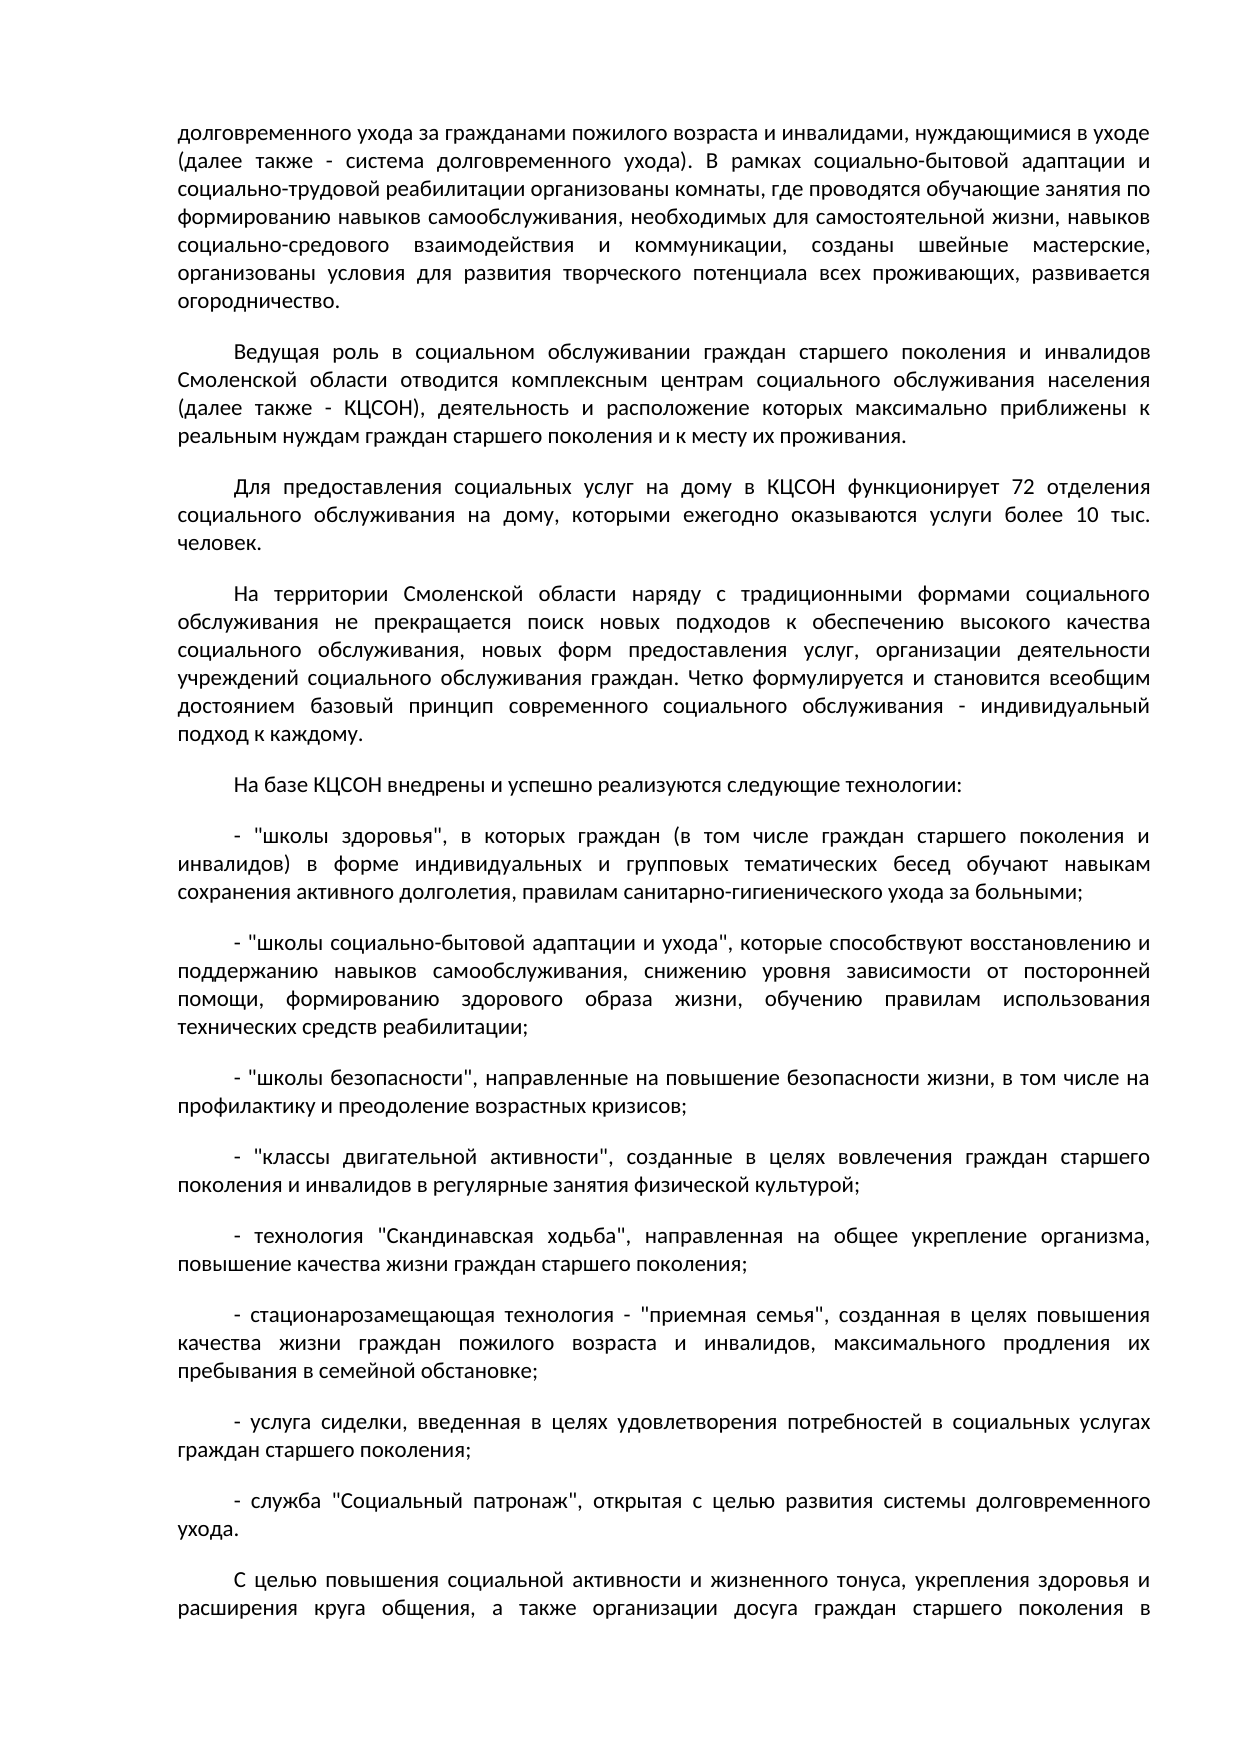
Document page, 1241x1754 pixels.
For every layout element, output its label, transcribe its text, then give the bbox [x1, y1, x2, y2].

text - "классы двигательной активности", созданные в целях вовлечения граждан старшего поколения и инвалидов в регулярные занятия физической культурой; [177, 1142, 1152, 1198]
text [177, 118, 1152, 314]
text - "школы безопасности", направленные на повышение безопасности жизни, в том числе на профилактику и преодоление возрастных кризисов; [177, 1063, 1152, 1119]
text Для предоставления социальных услуг на дому в КЦСОН функционирует 72 отделения социального обслуживания на дому, которыми ежегодно оказываются услуги более 10 тыс. человек. [177, 472, 1152, 556]
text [177, 1565, 1152, 1621]
text На базе КЦСОН внедрены и успешно реализуются следующие технологии: [177, 770, 1152, 798]
text Ведущая роль в социальном обслуживании граждан старшего поколения и инвалидов Смоленской области отводится комплексным центрам социального обслуживания населения (далее также - КЦСОН), деятельность и расположение которых максимально приближены к реальным нуждам граждан старшего поколения и к месту их проживания. [177, 337, 1152, 449]
text На территории Смоленской области наряду с традиционными формами социального обслуживания не прекращается поиск новых подходов к обеспечению высокого качества социального обслуживания, новых форм предоставления услуг, организации деятельности учреждений социального обслуживания граждан. Четко формулируется и становится всеобщим достоянием базовый принцип современного социального обслуживания - индивидуальный подход к каждому. [177, 579, 1152, 747]
text - технология "Скандинавская ходьба", направленная на общее укрепление организма, повышение качества жизни граждан старшего поколения; [177, 1221, 1152, 1277]
text - "школы социально-бытовой адаптации и ухода", которые способствуют восстановлению и поддержанию навыков самообслуживания, снижению уровня зависимости от посторонней помощи, формированию здорового образа жизни, обучению правилам использования технических средств реабилитации; [177, 928, 1152, 1040]
text - "школы здоровья", в которых граждан (в том числе граждан старшего поколения и инвалидов) в форме индивидуальных и групповых тематических бесед обучают навыкам сохранения активного долголетия, правилам санитарно-гигиенического ухода за больными; [177, 821, 1152, 905]
text - служба "Социальный патронаж", открытая с целью развития системы долговременного ухода. [177, 1486, 1152, 1542]
text - стационарозамещающая технология - "приемная семья", созданная в целях повышения качества жизни граждан пожилого возраста и инвалидов, максимального продления их пребывания в семейной обстановке; [177, 1300, 1152, 1384]
text - услуга сиделки, введенная в целях удовлетворения потребностей в социальных услугах граждан старшего поколения; [177, 1407, 1152, 1463]
